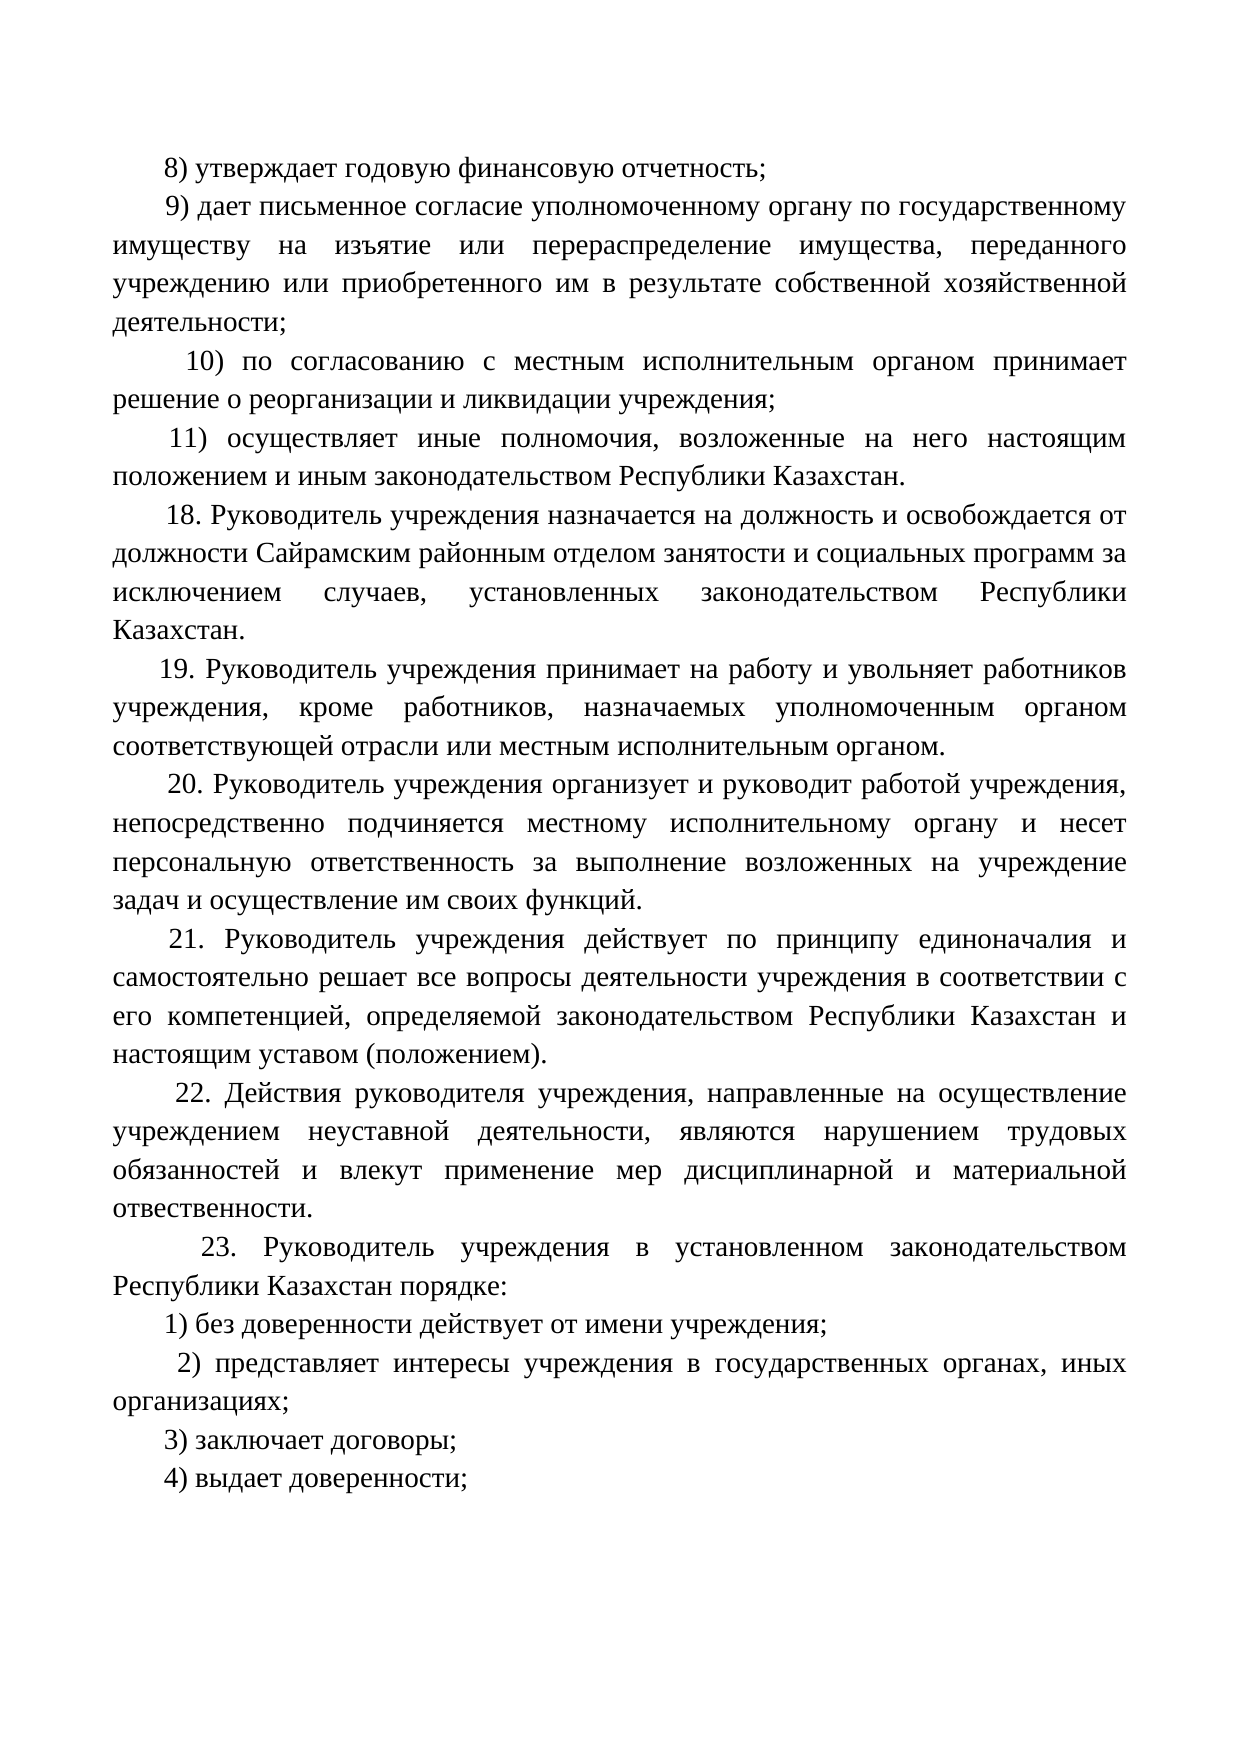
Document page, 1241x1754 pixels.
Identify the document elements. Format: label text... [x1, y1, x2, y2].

text 22. Действия руководителя учреждения, направленные на осуществление учреждением неуставной деятельности, являются нарушением трудовых обязанностей и влекут применение мер дисциплинарной и материальной отвественности. [112, 1075, 1128, 1224]
text 1) без доверенности действует от имени учреждения; [112, 1306, 1128, 1340]
text 3) заключает договоры; [112, 1422, 1128, 1455]
text 20. Руководитель учреждения организует и руководит работой учреждения, непосредственно подчиняется местному исполнительному органу и несет персональную ответственность за выполнение возложенных на учреждение задач и осуществление им своих функций. [112, 767, 1128, 916]
text 10) по согласованию с местным исполнительным органом принимает решение о реорганизации и ликвидации учреждения; [112, 343, 1128, 415]
text 21. Руководитель учреждения действует по принципу единоначалия и самостоятельно решает все вопросы деятельности учреждения в соответствии с его компетенцией, определяемой законодательством Республики Казахстан и настоящим уставом (положением). [112, 921, 1128, 1070]
text 19. Руководитель учреждения принимает на работу и увольняет работников учреждения, кроме работников, назначаемых уполномоченным органом соответствующей отрасли или местным исполнительным органом. [112, 651, 1128, 762]
text 8) утверждает годовую финансовую отчетность; [112, 150, 1128, 183]
text 23. Руководитель учреждения в установленном законодательством Республики Казахстан порядке: [112, 1229, 1128, 1301]
text 18. Руководитель учреждения назначается на должность и освобождается от должности Сайрамским районным отделом занятости и социальных программ за исключением случаев, установленных законодательством Республики Казахстан. [112, 497, 1128, 646]
text 11) осуществляет иные полномочия, возложенные на него настоящим положением и иным законодательством Республики Казахстан. [112, 420, 1128, 492]
text 4) выдает доверенности; [112, 1460, 1128, 1494]
text 2) представляет интересы учреждения в государственных органах, иных организациях; [112, 1345, 1128, 1417]
text 9) дает письменное согласие уполномоченному органу по государственному имуществу на изъятие или перераспределение имущества, переданного учреждению или приобретенного им в результате собственной хозяйственной деятельности; [112, 188, 1128, 338]
